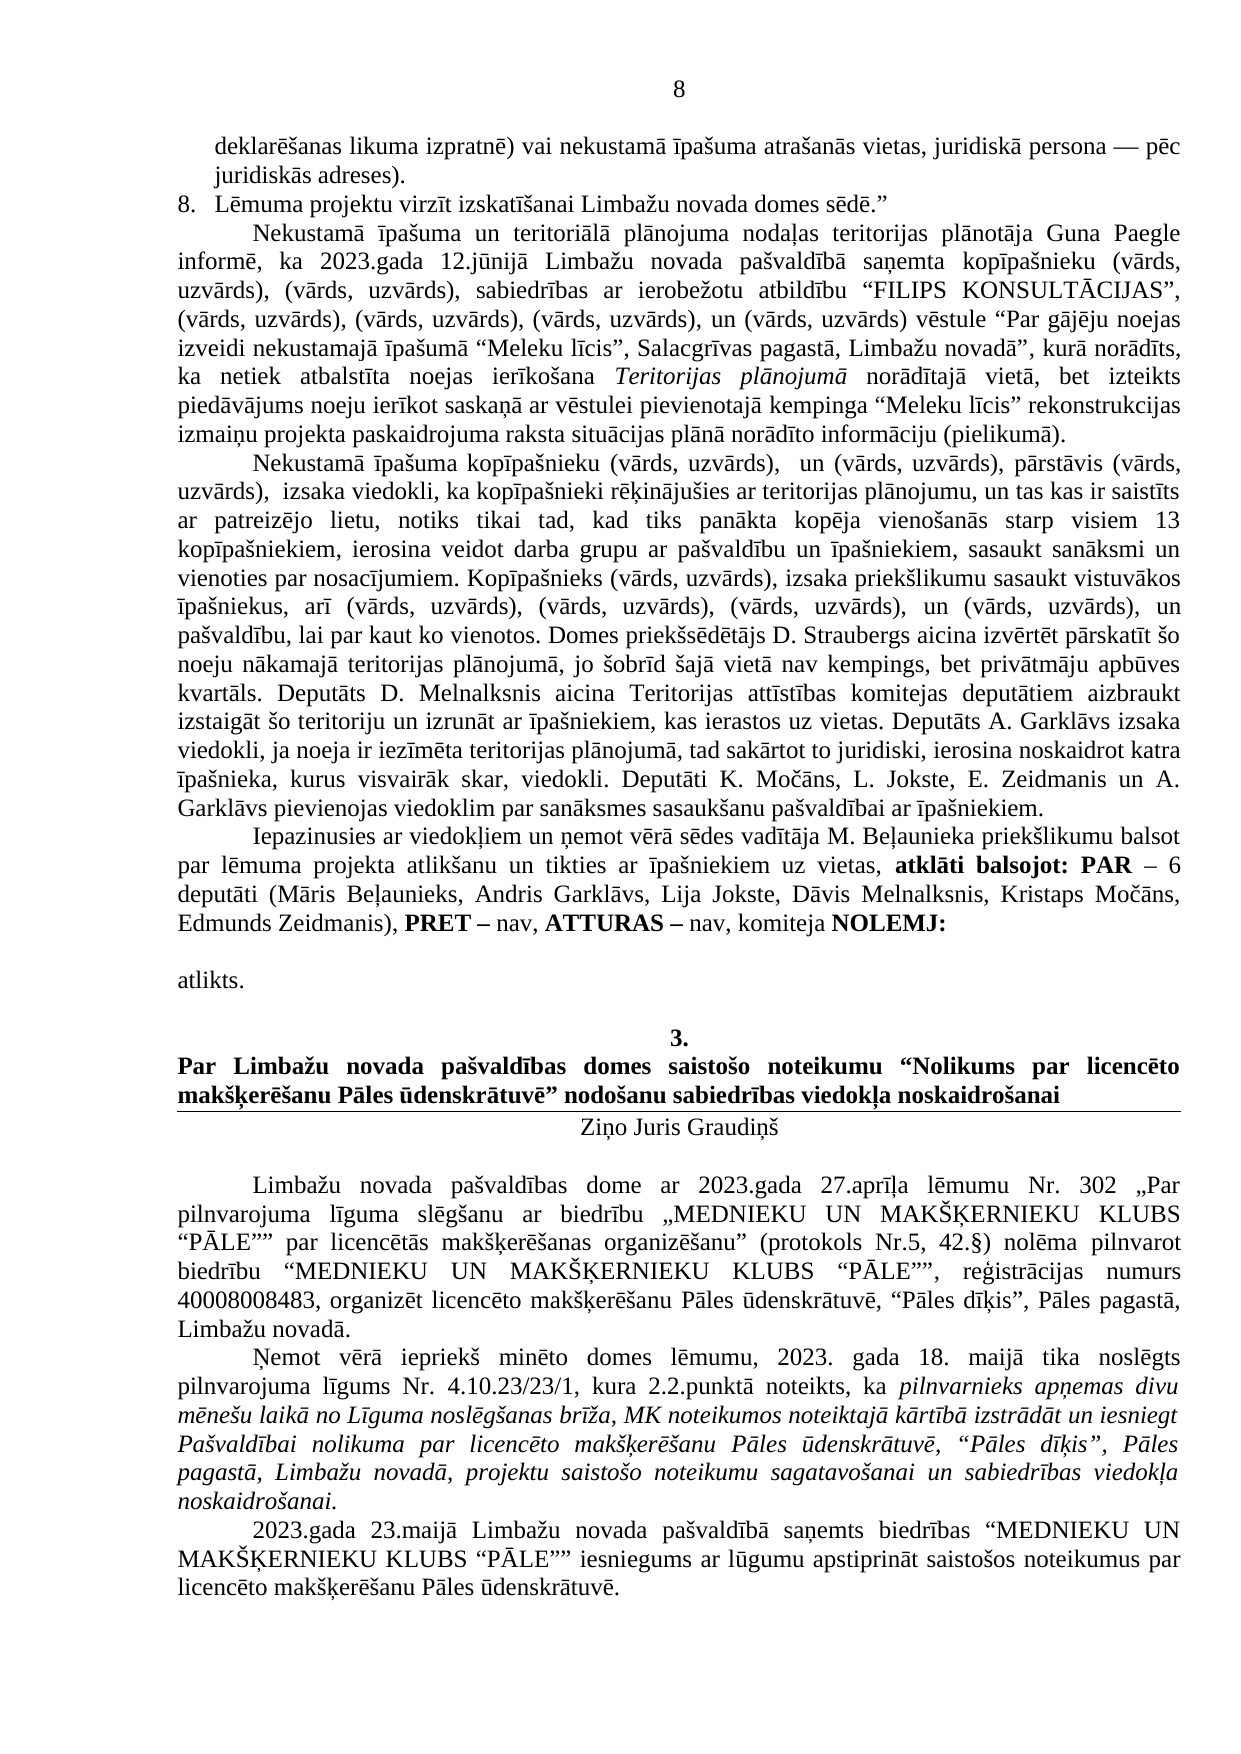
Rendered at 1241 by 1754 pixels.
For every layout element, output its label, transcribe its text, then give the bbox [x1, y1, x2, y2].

text Limbažu novada pašvaldības dome ar 2023.gada 27.aprīļa lēmumu Nr. 302 „Par pilnvarojuma līguma slēgšanu ar biedrību „MEDNIEKU UN MAKŠĶERNIEKU KLUBS “PĀLE”” par licencētās makšķerēšanas organizēšanu” (protokols Nr.5, 42.§) nolēma pilnvarot biedrību “MEDNIEKU UN MAKŠĶERNIEKU KLUBS “PĀLE””, reģistrācijas numurs 40008008483, organizēt licencēto makšķerēšanu Pāles ūdenskrātuvē, “Pāles dīķis”, Pāles pagastā, Limbažu novadā. [177, 1170, 1181, 1342]
text 3. [177, 1023, 1181, 1051]
text Iepazinusies ar viedokļiem un ņemot vērā sēdes vadītāja M. Beļaunieka priekšlikumu balsot par lēmuma projekta atlikšanu un tikties ar īpašniekiem uz vietas, atklāti balsojot: PAR – 6 deputāti (Māris Beļaunieks, Andris Garklāvs, Lija Jokste, Dāvis Melnalksnis, Kristaps Močāns, Edmunds Zeidmanis), PRET – nav, ATTURAS – nav, komiteja NOLEMJ: [177, 821, 1181, 936]
text Ziņo Juris Graudiņš [177, 1112, 1181, 1141]
text 2023.gada 23.maijā Limbažu novada pašvaldībā saņemts biedrības “MEDNIEKU UN MAKŠĶERNIEKU KLUBS “PĀLE”” iesniegums ar lūgumu apstiprināt saistošos noteikumus par licencēto makšķerēšanu Pāles ūdenskrātuvē. [177, 1515, 1181, 1601]
text Nekustamā īpašuma un teritoriālā plānojuma nodaļas teritorijas plānotāja Guna Paegle informē, ka 2023.gada 12.jūnijā Limbažu novada pašvaldībā saņemta kopīpašnieku (vārds, uzvārds), (vārds, uzvārds), sabiedrības ar ierobežotu atbildību “FILIPS KONSULTĀCIJAS”, (vārds, uzvārds), (vārds, uzvārds), (vārds, uzvārds), un (vārds, uzvārds) vēstule “Par gājēju noejas izveidi nekustamajā īpašumā “Meleku līcis”, Salacgrīvas pagastā, Limbažu novadā”, kurā norādīts, ka netiek atbalstīta noejas ierīkošana Teritorijas plānojumā norādītajā vietā, bet izteikts piedāvājums noeju ierīkot saskaņā ar vēstulei pievienotajā kempinga “Meleku līcis” rekonstrukcijas izmaiņu projekta paskaidrojuma raksta situācijas plānā norādīto informāciju (pielikumā). [177, 218, 1181, 448]
text Nekustamā īpašuma kopīpašnieku (vārds, uzvārds), un (vārds, uzvārds), pārstāvis (vārds, uzvārds), izsaka viedokli, ka kopīpašnieki rēķinājušies ar teritorijas plānojumu, un tas kas ir saistīts ar patreizējo lietu, notiks tikai tad, kad tiks panākta kopēja vienošanās starp visiem 13 kopīpašniekiem, ierosina veidot darba grupu ar pašvaldību un īpašniekiem, sasaukt sanāksmi un vienoties par nosacījumiem. Kopīpašnieks (vārds, uzvārds), izsaka priekšlikumu sasaukt vistuvākos īpašniekus, arī (vārds, uzvārds), (vārds, uzvārds), (vārds, uzvārds), un (vārds, uzvārds), un pašvaldību, lai par kaut ko vienotos. Domes priekšsēdētājs D. Straubergs aicina izvērtēt pārskatīt šo noeju nākamajā teritorijas plānojumā, jo šobrīd šajā vietā nav kempings, bet privātmāju apbūves kvartāls. Deputāts D. Melnalksnis aicina Teritorijas attīstības komitejas deputātiem aizbraukt izstaigāt šo teritoriju un izrunāt ar īpašniekiem, kas ierastos uz vietas. Deputāts A. Garklāvs izsaka viedokli, ja noeja ir iezīmēta teritorijas plānojumā, tad sakārtot to juridiski, ierosina noskaidrot katra īpašnieka, kurus visvairāk skar, viedokli. Deputāti K. Močāns, L. Jokste, E. Zeidmanis un A. Garklāvs pievienojas viedoklim par sanāksmes sasaukšanu pašvaldībai ar īpašniekiem. [177, 448, 1181, 821]
text atlikts. [177, 965, 1181, 994]
text Ņemot vērā iepriekš minēto domes lēmumu, 2023. gada 18. maijā tika noslēgts pilnvarojuma līgums Nr. 4.10.23/23/1, kura 2.2.punktā noteikts, ka pilnvarnieks apņemas divu mēnešu laikā no Līguma noslēgšanas brīža, MK noteikumos noteiktajā kārtībā izstrādāt un iesniegt Pašvaldībai nolikuma par licencēto makšķerēšanu Pāles ūdenskrātuvē, “Pāles dīķis”, Pāles pagastā, Limbažu novadā, projektu saistošo noteikumu sagatavošanai un sabiedrības viedokļa noskaidrošanai. [177, 1342, 1181, 1515]
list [177, 131, 1181, 189]
list Lēmuma projektu virzīt izskatīšanai Limbažu novada domes sēdē.” [177, 189, 1181, 218]
text Par Limbažu novada pašvaldības domes saistošo noteikumu “Nolikums par licencēto makšķerēšanu Pāles ūdenskrātuvē” nodošanu sabiedrības viedokļa noskaidrošanai [177, 1051, 1181, 1111]
